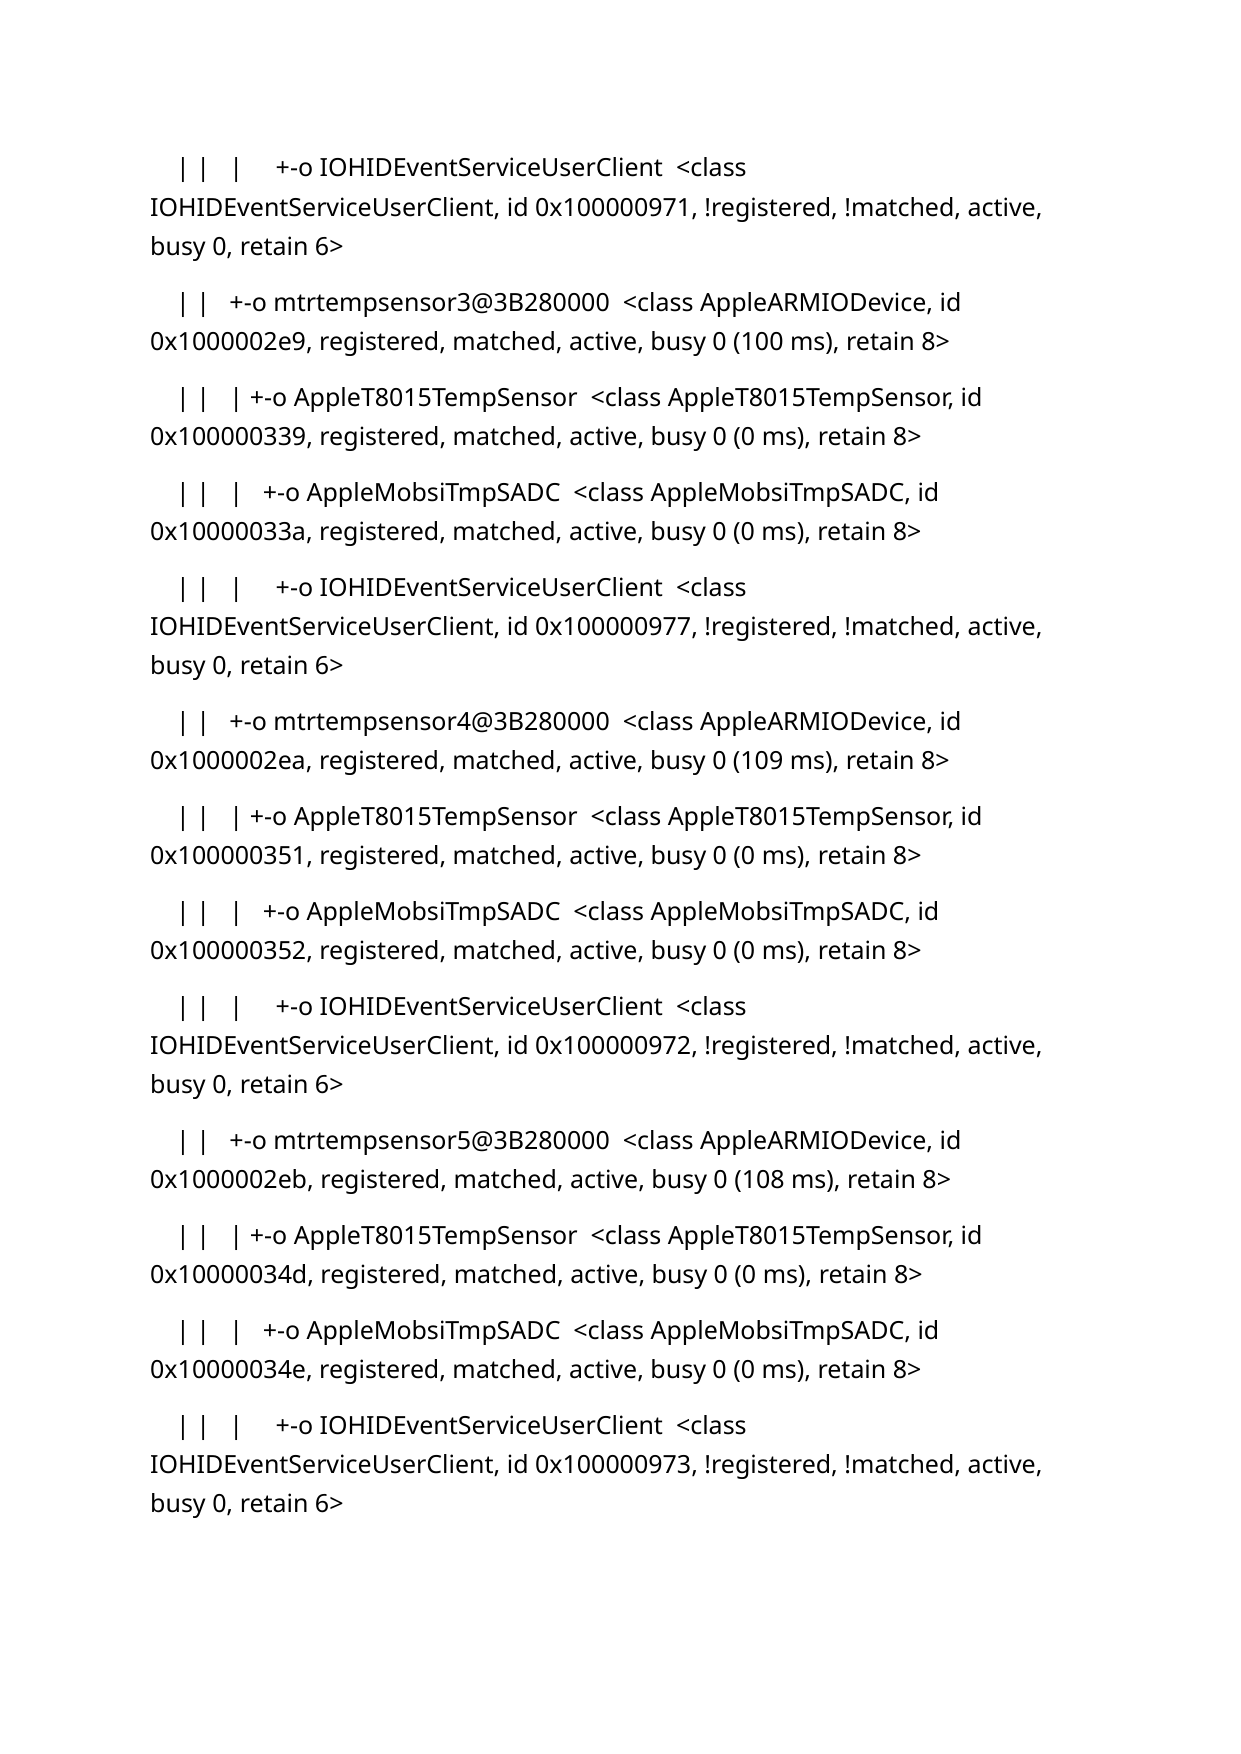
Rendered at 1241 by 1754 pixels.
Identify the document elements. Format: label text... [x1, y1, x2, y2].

text | | | +-o IOHIDEventServiceUserClient <class IOHIDEventServiceUserClient, id 0x100000977, !registered, !matched, active, busy 0, retain 6> [150, 569, 1090, 682]
text | | +-o mtrtempsensor5@3B280000 <class AppleARMIODevice, id 0x1000002eb, registered, matched, active, busy 0 (108 ms), retain 8> [150, 1122, 1090, 1196]
text | | | +-o IOHIDEventServiceUserClient <class IOHIDEventServiceUserClient, id 0x100000971, !registered, !matched, active, busy 0, retain 6> [150, 150, 1090, 262]
text | | +-o mtrtempsensor3@3B280000 <class AppleARMIODevice, id 0x1000002e9, registered, matched, active, busy 0 (100 ms), retain 8> [150, 284, 1090, 357]
text | | | +-o IOHIDEventServiceUserClient <class IOHIDEventServiceUserClient, id 0x100000973, !registered, !matched, active, busy 0, retain 6> [150, 1407, 1090, 1520]
text | | | +-o AppleMobsiTmpSADC <class AppleMobsiTmpSADC, id 0x10000033a, registered, matched, active, busy 0 (0 ms), retain 8> [150, 474, 1090, 547]
text | | | +-o AppleMobsiTmpSADC <class AppleMobsiTmpSADC, id 0x10000034e, registered, matched, active, busy 0 (0 ms), retain 8> [150, 1312, 1090, 1386]
text | | | +-o AppleT8015TempSensor <class AppleT8015TempSensor, id 0x100000351, registered, matched, active, busy 0 (0 ms), retain 8> [150, 798, 1090, 872]
text | | +-o mtrtempsensor4@3B280000 <class AppleARMIODevice, id 0x1000002ea, registered, matched, active, busy 0 (109 ms), retain 8> [150, 703, 1090, 777]
text | | | +-o IOHIDEventServiceUserClient <class IOHIDEventServiceUserClient, id 0x100000972, !registered, !matched, active, busy 0, retain 6> [150, 988, 1090, 1101]
text | | | +-o AppleMobsiTmpSADC <class AppleMobsiTmpSADC, id 0x100000352, registered, matched, active, busy 0 (0 ms), retain 8> [150, 893, 1090, 967]
text | | | +-o AppleT8015TempSensor <class AppleT8015TempSensor, id 0x100000339, registered, matched, active, busy 0 (0 ms), retain 8> [150, 379, 1090, 452]
text | | | +-o AppleT8015TempSensor <class AppleT8015TempSensor, id 0x10000034d, registered, matched, active, busy 0 (0 ms), retain 8> [150, 1217, 1090, 1291]
